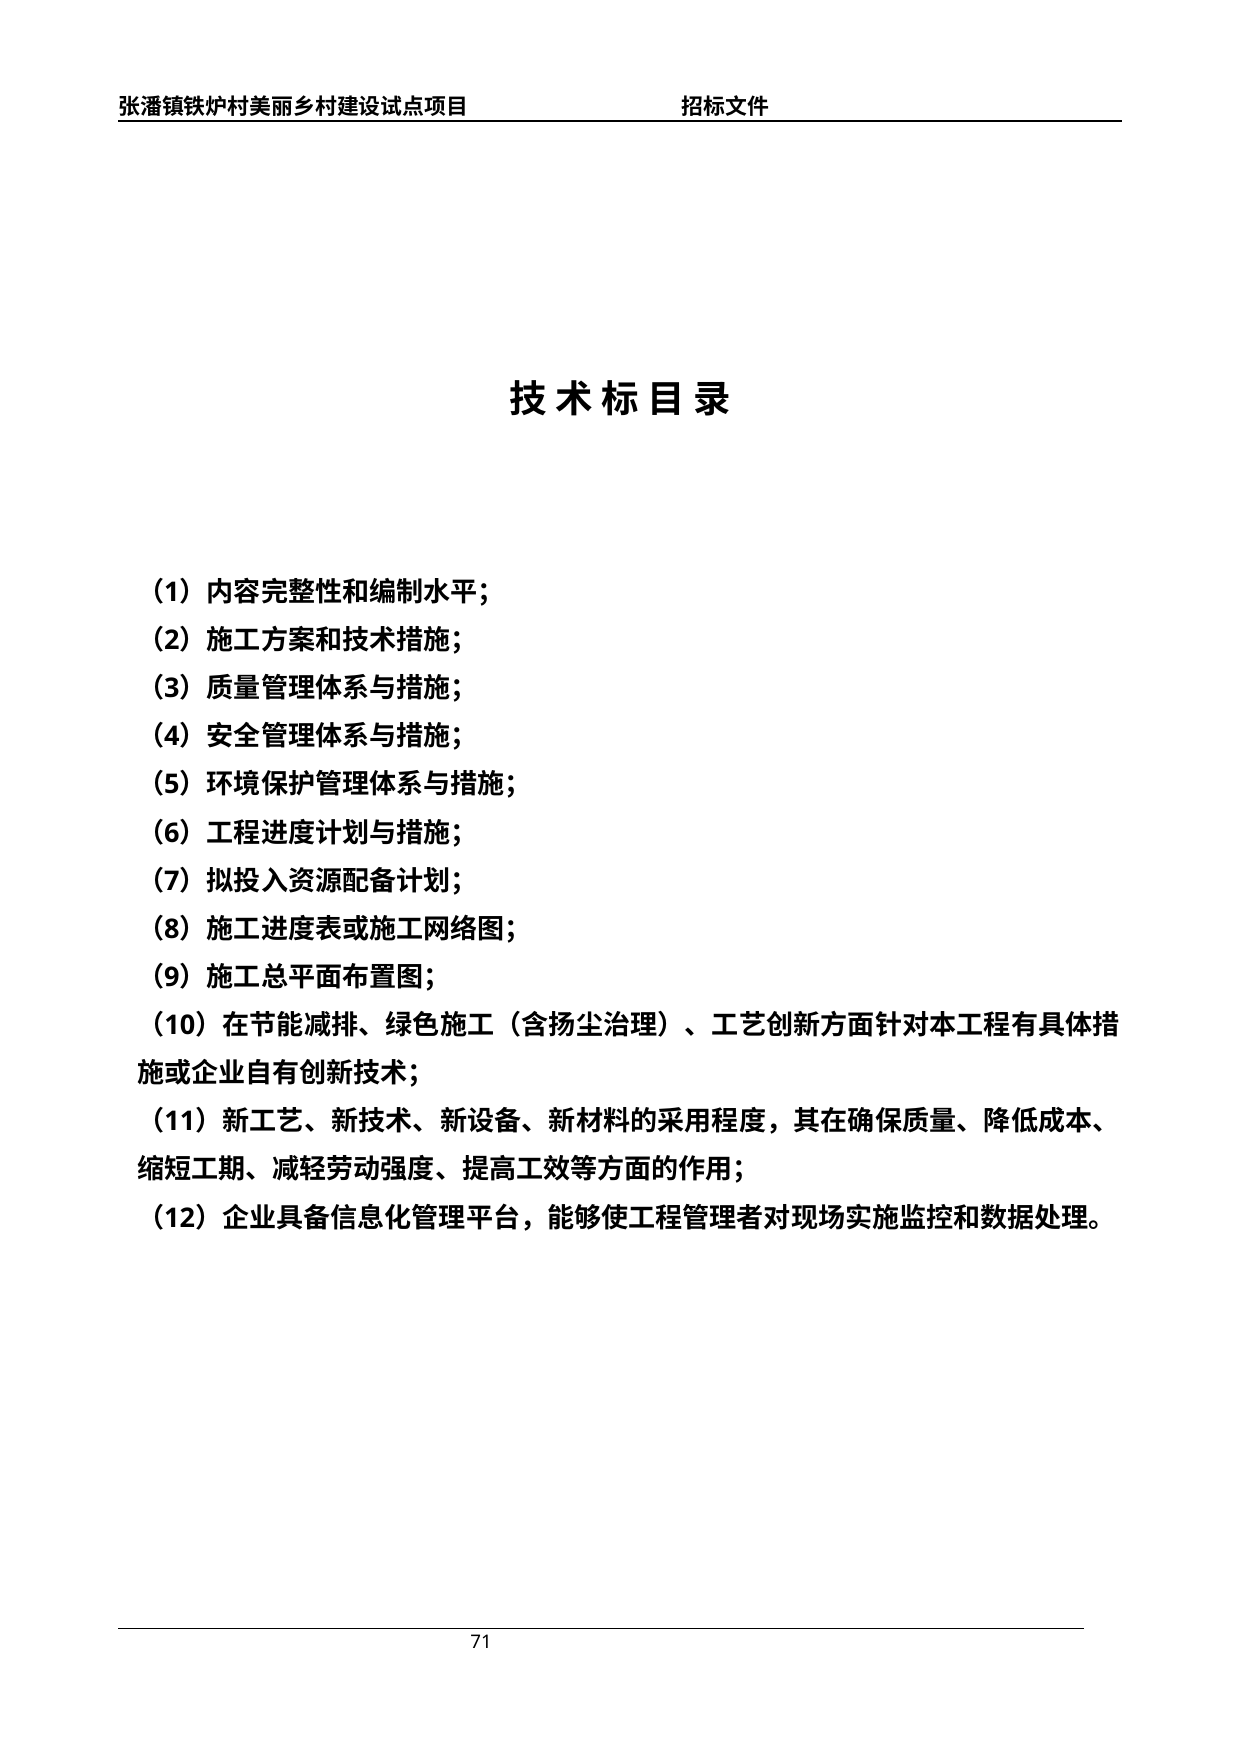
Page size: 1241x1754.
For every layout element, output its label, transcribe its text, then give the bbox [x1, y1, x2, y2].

text （2）施工方案和技术措施； [137, 614, 1122, 662]
text 技 术 标 目 录 [118, 348, 1122, 444]
text （1）内容完整性和编制水平； [137, 566, 1122, 614]
text （3）质量管理体系与措施； [137, 662, 1122, 710]
text （11）新工艺、新技术、新设备、新材料的采用程度，其在确保质量、降低成本、缩短工期、减轻劳动强度、提高工效等方面的作用； [137, 1095, 1122, 1191]
text （8）施工进度表或施工网络图； [137, 902, 1122, 951]
text （5）环境保护管理体系与措施； [137, 758, 1122, 806]
text （4）安全管理体系与措施； [137, 710, 1122, 758]
text （6）工程进度计划与措施； [137, 806, 1122, 854]
text （10）在节能减排、绿色施工（含扬尘治理）、工艺创新方面针对本工程有具体措施或企业自有创新技术； [137, 999, 1122, 1095]
text （12）企业具备信息化管理平台，能够使工程管理者对现场实施监控和数据处理。 [137, 1191, 1122, 1239]
text （7）拟投入资源配备计划； [137, 854, 1122, 902]
text （9）施工总平面布置图； [137, 951, 1122, 999]
